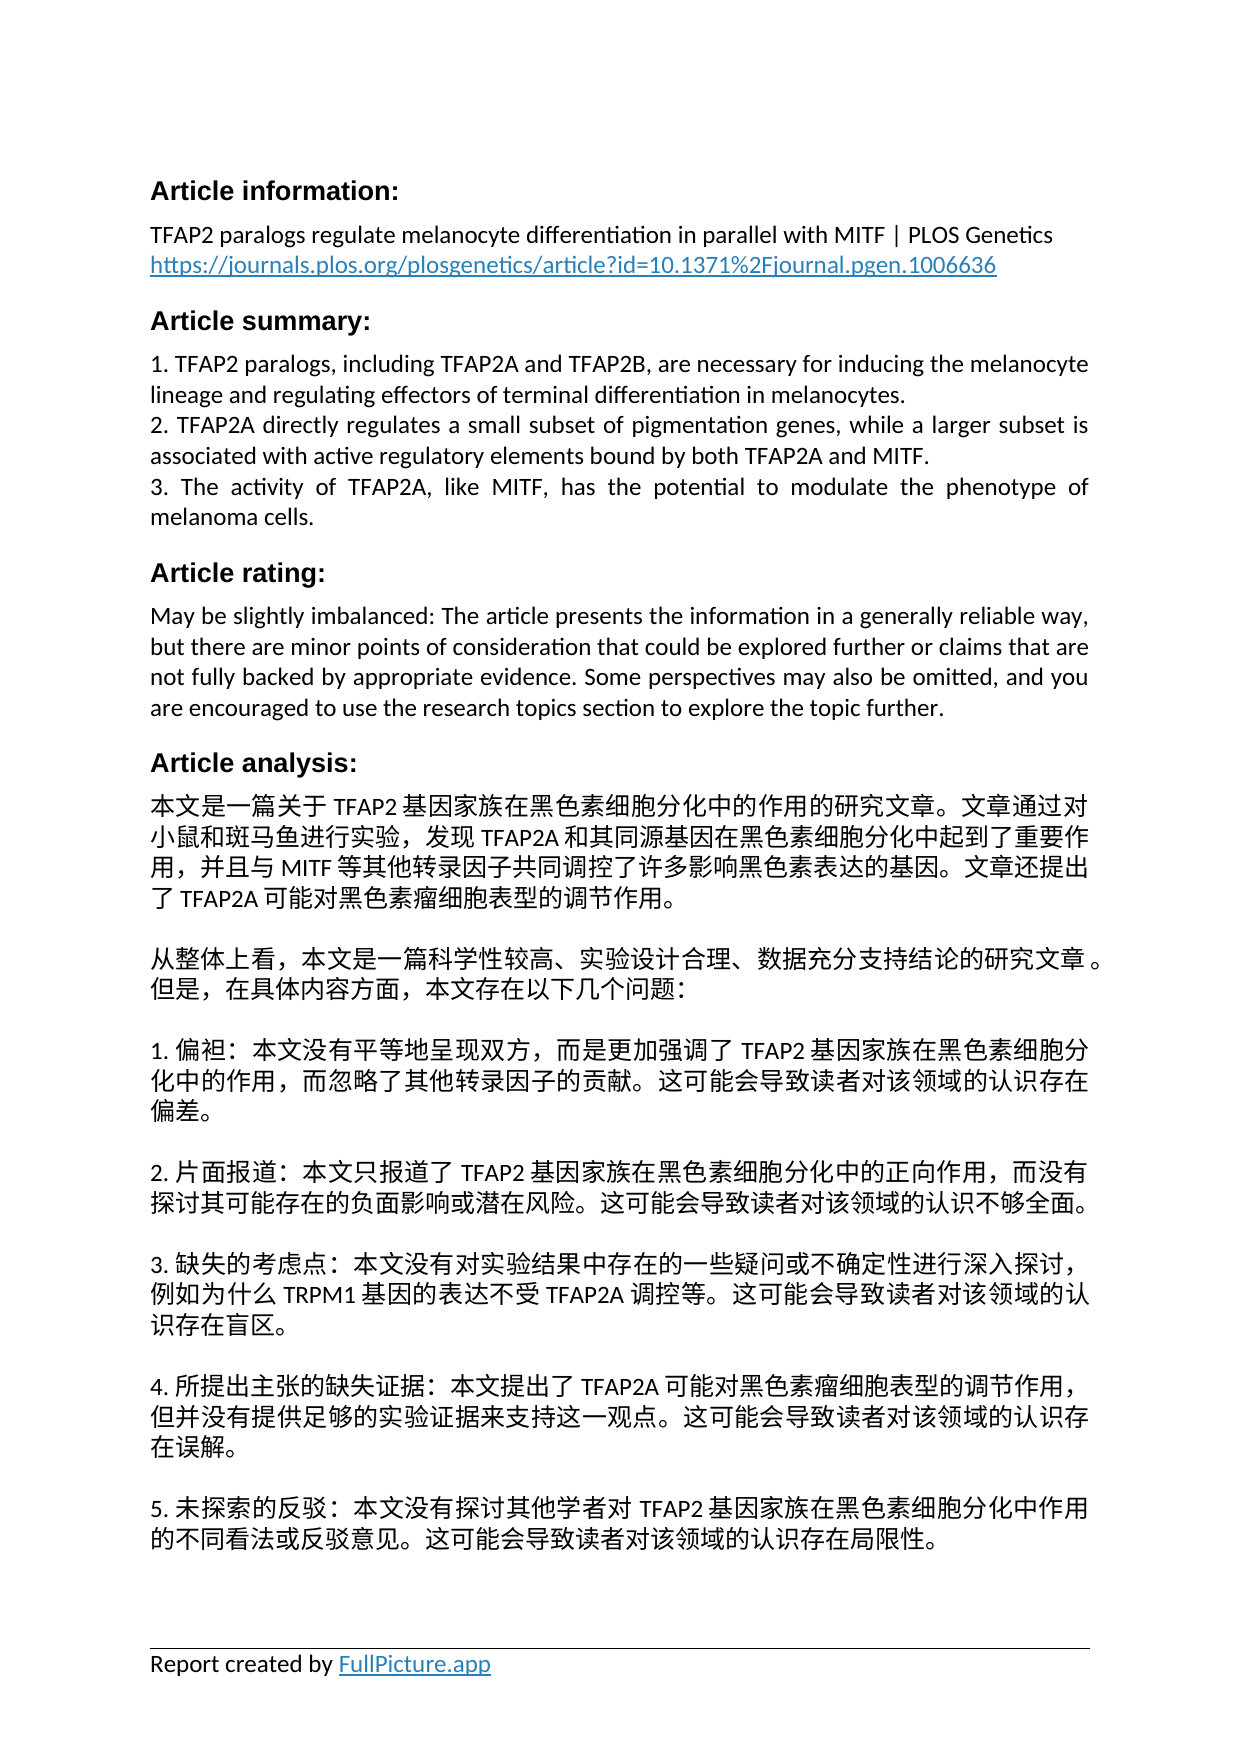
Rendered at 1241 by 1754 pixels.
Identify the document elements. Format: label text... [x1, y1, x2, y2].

subtitle Article information: [150, 175, 1090, 206]
subtitle Article rating: [150, 557, 1090, 588]
text 3. The activity of TFAP2A, like MITF, has the potential to modulate the phenotype of melanoma cells. [150, 471, 1090, 532]
text 4. 所提出主张的缺失证据：本文提出了TFAP2A可能对黑色素瘤细胞表型的调节作用，但并没有提供足够的实验证据来支持这一观点。这可能会导致读者对该领域的认识存在误解。 [150, 1371, 1090, 1463]
text 2. TFAP2A directly regulates a small subset of pigmentation genes, while a larger subset is associated with active regulatory elements bound by both TFAP2A and MITF. [150, 409, 1090, 471]
text 2. 片面报道：本文只报道了TFAP2基因家族在黑色素细胞分化中的正向作用，而没有探讨其可能存在的负面影响或潜在风险。这可能会导致读者对该领域的认识不够全面。 [150, 1157, 1090, 1218]
text 3. 缺失的考虑点：本文没有对实验结果中存在的一些疑问或不确定性进行深入探讨，例如为什么TRPM1基因的表达不受TFAP2A调控等。这可能会导致读者对该领域的认识存在盲区。 [150, 1249, 1090, 1341]
text 本文是一篇关于TFAP2基因家族在黑色素细胞分化中的作用的研究文章。文章通过对小鼠和斑马鱼进行实验，发现TFAP2A和其同源基因在黑色素细胞分化中起到了重要作用，并且与MITF等其他转录因子共同调控了许多影响黑色素表达的基因。文章还提出了TFAP2A可能对黑色素瘤细胞表型的调节作用。 [150, 791, 1090, 913]
text 1. TFAP2 paralogs, including TFAP2A and TFAP2B, are necessary for inducing the melanocyte lineage and regulating effectors of terminal differentiation in melanocytes. [150, 348, 1090, 409]
text 1. 偏袒：本文没有平等地呈现双方，而是更加强调了TFAP2基因家族在黑色素细胞分化中的作用，而忽略了其他转录因子的贡献。这可能会导致读者对该领域的认识存在偏差。 [150, 1035, 1090, 1127]
text 从整体上看，本文是一篇科学性较高、实验设计合理、数据充分支持结论的研究文章。但是，在具体内容方面，本文存在以下几个问题： [150, 944, 1090, 1005]
subtitle Article analysis: [150, 747, 1090, 779]
subtitle Article summary: [150, 305, 1090, 336]
text 5. 未探索的反驳：本文没有探讨其他学者对TFAP2基因家族在黑色素细胞分化中作用的不同看法或反驳意见。这可能会导致读者对该领域的认识存在局限性。 [150, 1493, 1090, 1554]
text TFAP2 paralogs regulate melanocyte differentiation in parallel with MITF | PLOS Geneticshttps://journals.plos.org/plosgenetics/article?id=10.1371%2Fjournal.pgen.1006636 [150, 219, 1090, 280]
text May be slightly imbalanced: The article presents the information in a generally reliable way, but there are minor points of consideration that could be explored further or claims that are not fully backed by appropriate evidence. Some perspectives may also be omitted, and you are encouraged to use the research topics section to explore the topic further. [150, 600, 1090, 722]
